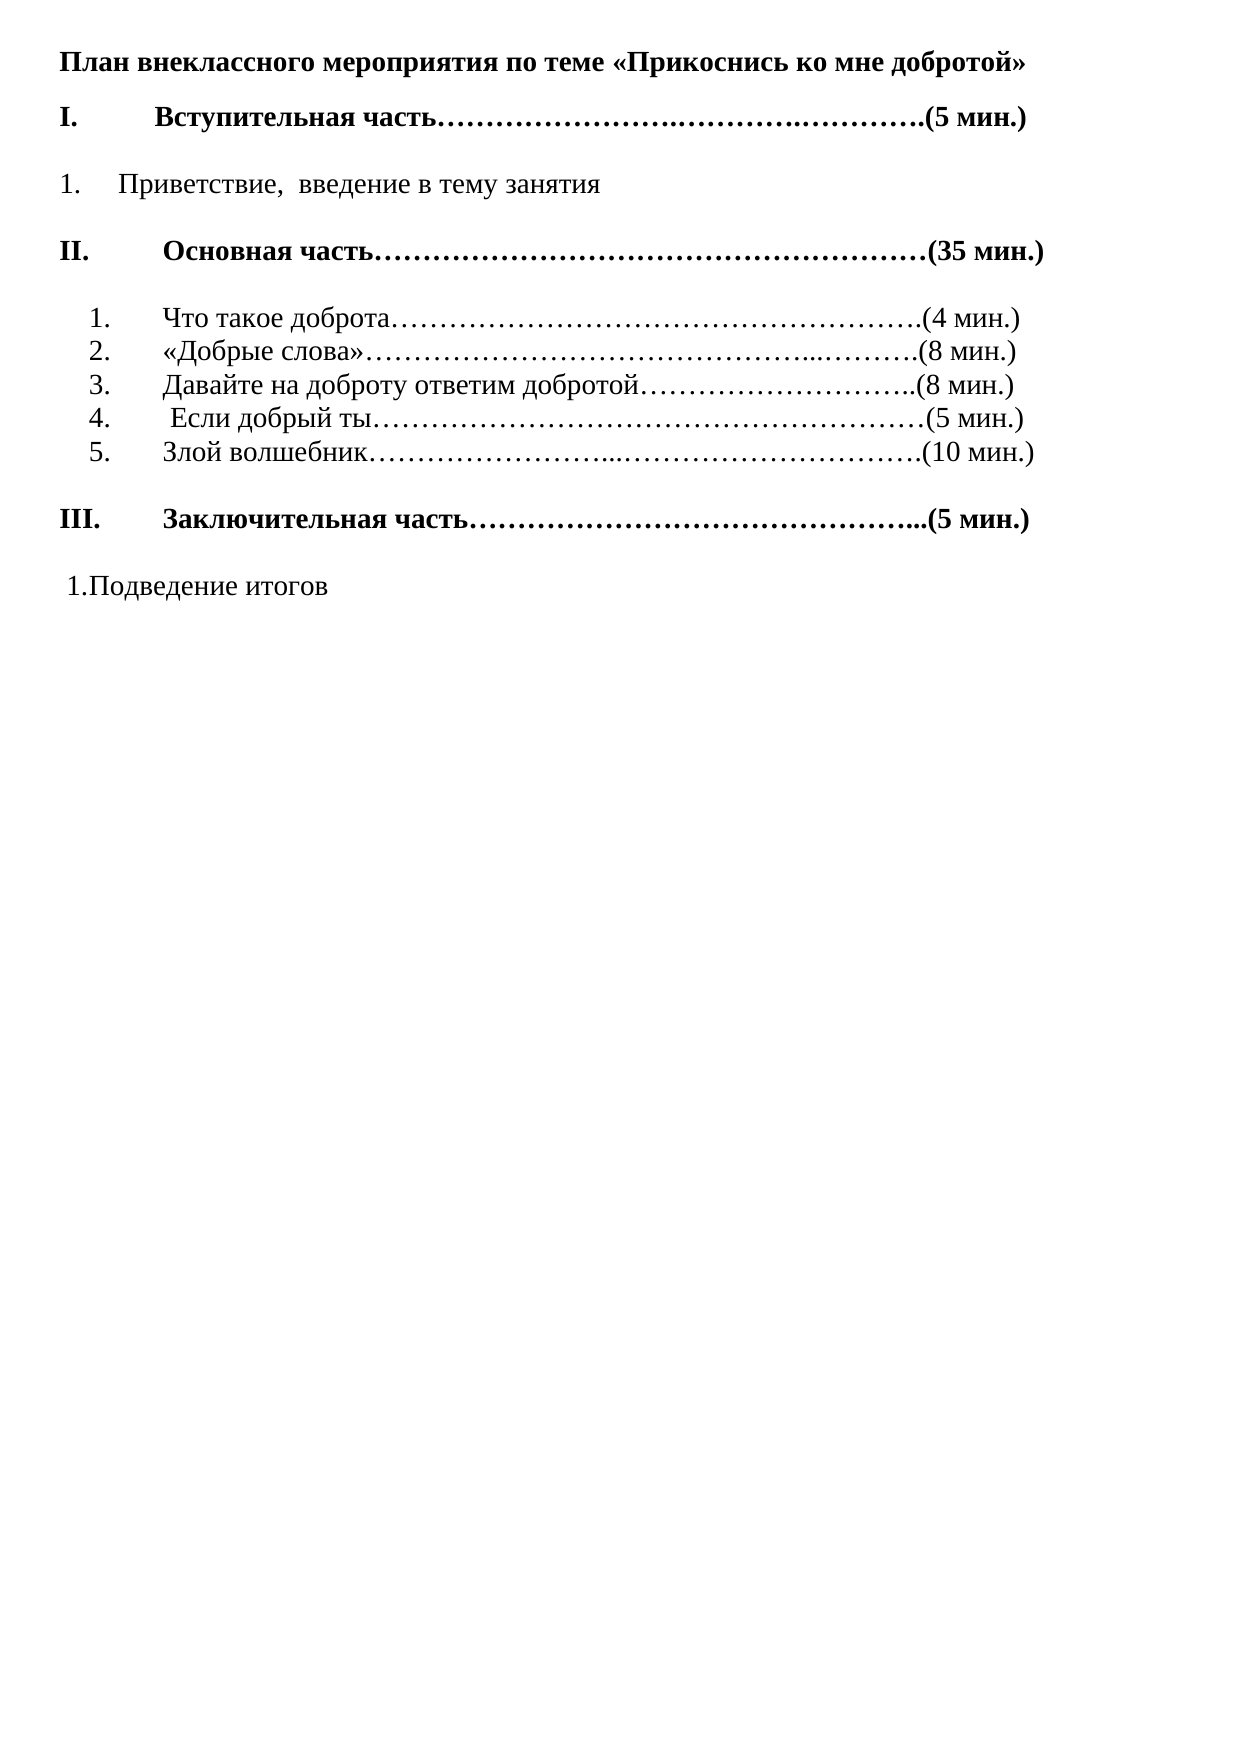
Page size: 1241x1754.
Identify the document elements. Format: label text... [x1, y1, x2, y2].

list «Добрые слова»………………………………………...……….(8 мин.) [89, 333, 1181, 367]
list Приветствие, введение в тему занятия [59, 166, 1181, 199]
list Давайте на доброту ответим добротой………………………..(8 мин.) [89, 367, 1181, 401]
list Подведение итогов [66, 568, 1181, 602]
list Что такое доброта……………………………………………….(4 мин.) [89, 300, 1181, 333]
list Злой волшебник……………………...………………………….(10 мин.) [89, 434, 1181, 468]
list Вступительная часть…………………….………….………….(5 мин.) [59, 99, 1181, 132]
list Заключительная часть………………………………………...(5 мин.) [59, 501, 1181, 535]
text План внеклассного мероприятия по теме «Прикоснись ко мне добротой» [59, 44, 1181, 78]
list Если добрый ты…………………………………………………(5 мин.) [89, 401, 1181, 434]
list Основная часть…………………………………………………(35 мин.) [59, 233, 1181, 266]
